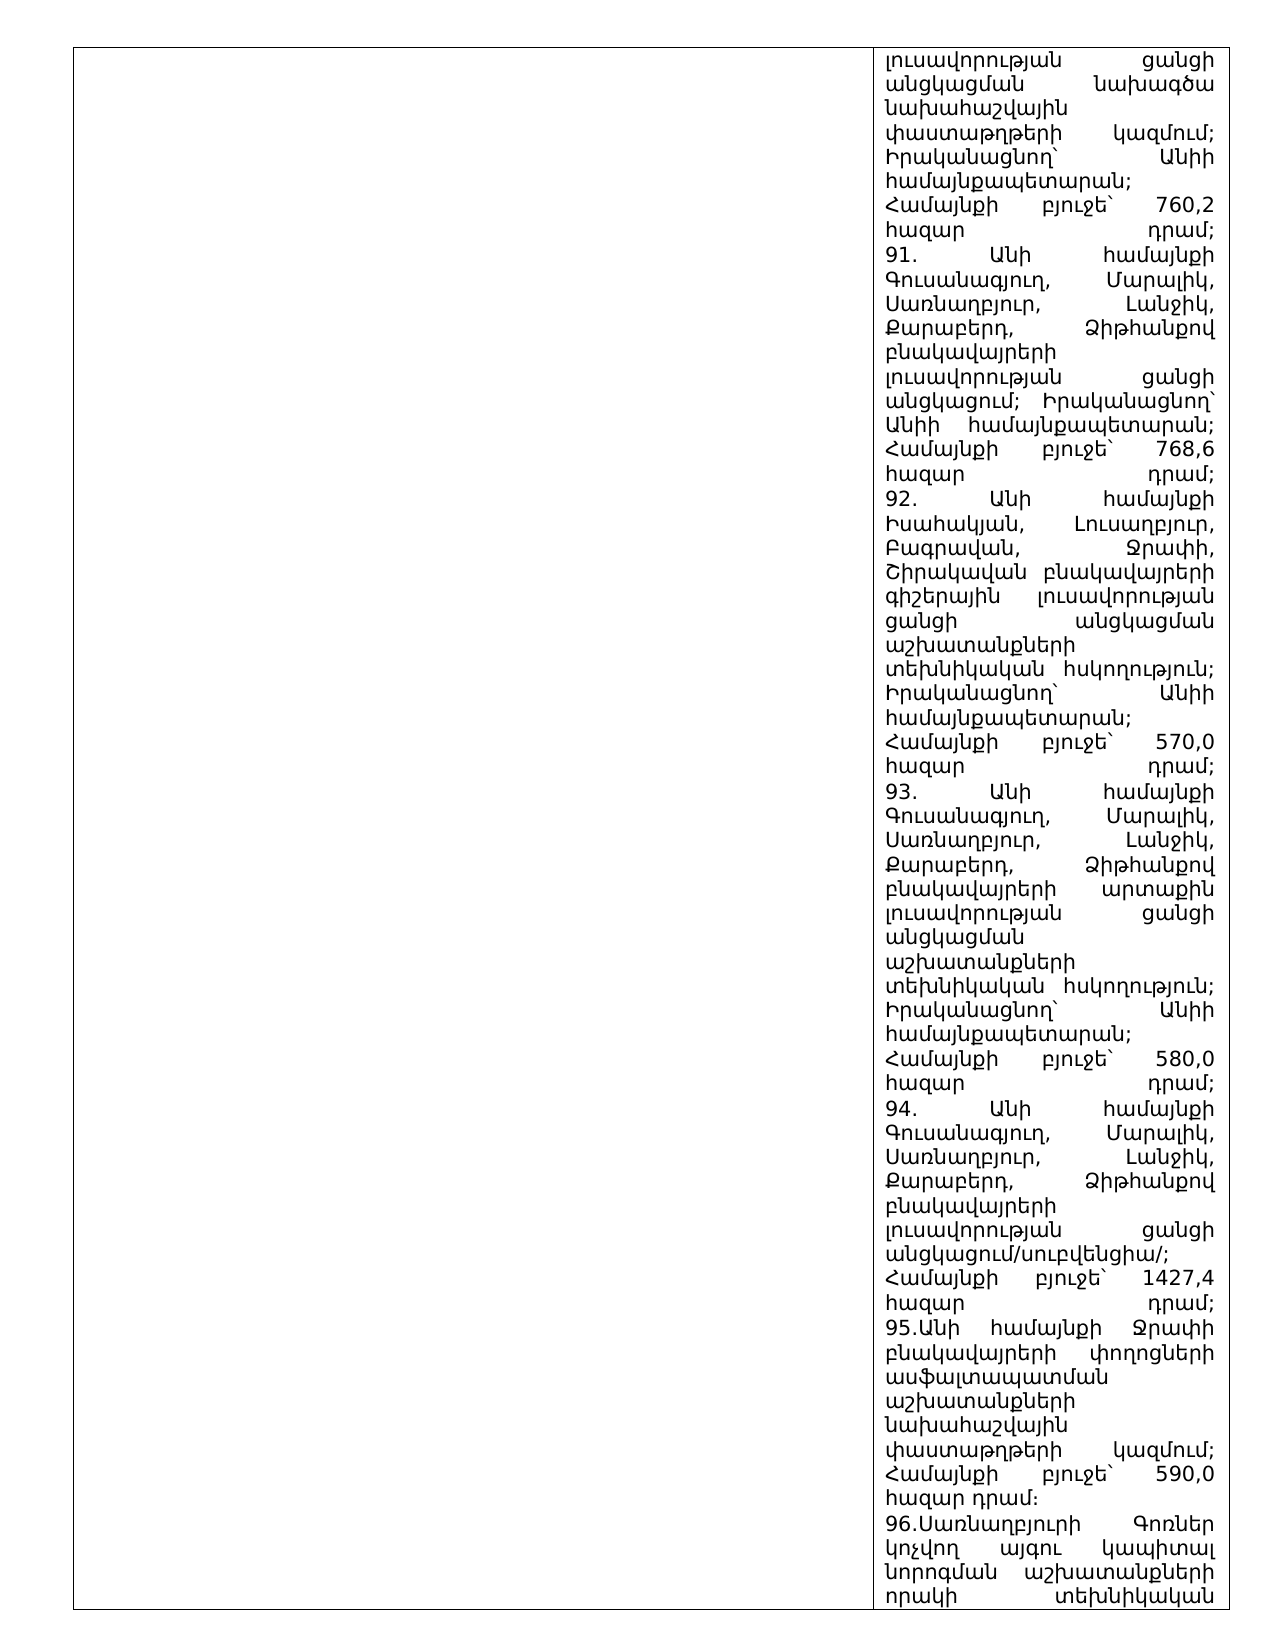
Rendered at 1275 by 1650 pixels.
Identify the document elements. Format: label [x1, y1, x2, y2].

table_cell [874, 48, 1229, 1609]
table_cell [74, 48, 873, 1609]
